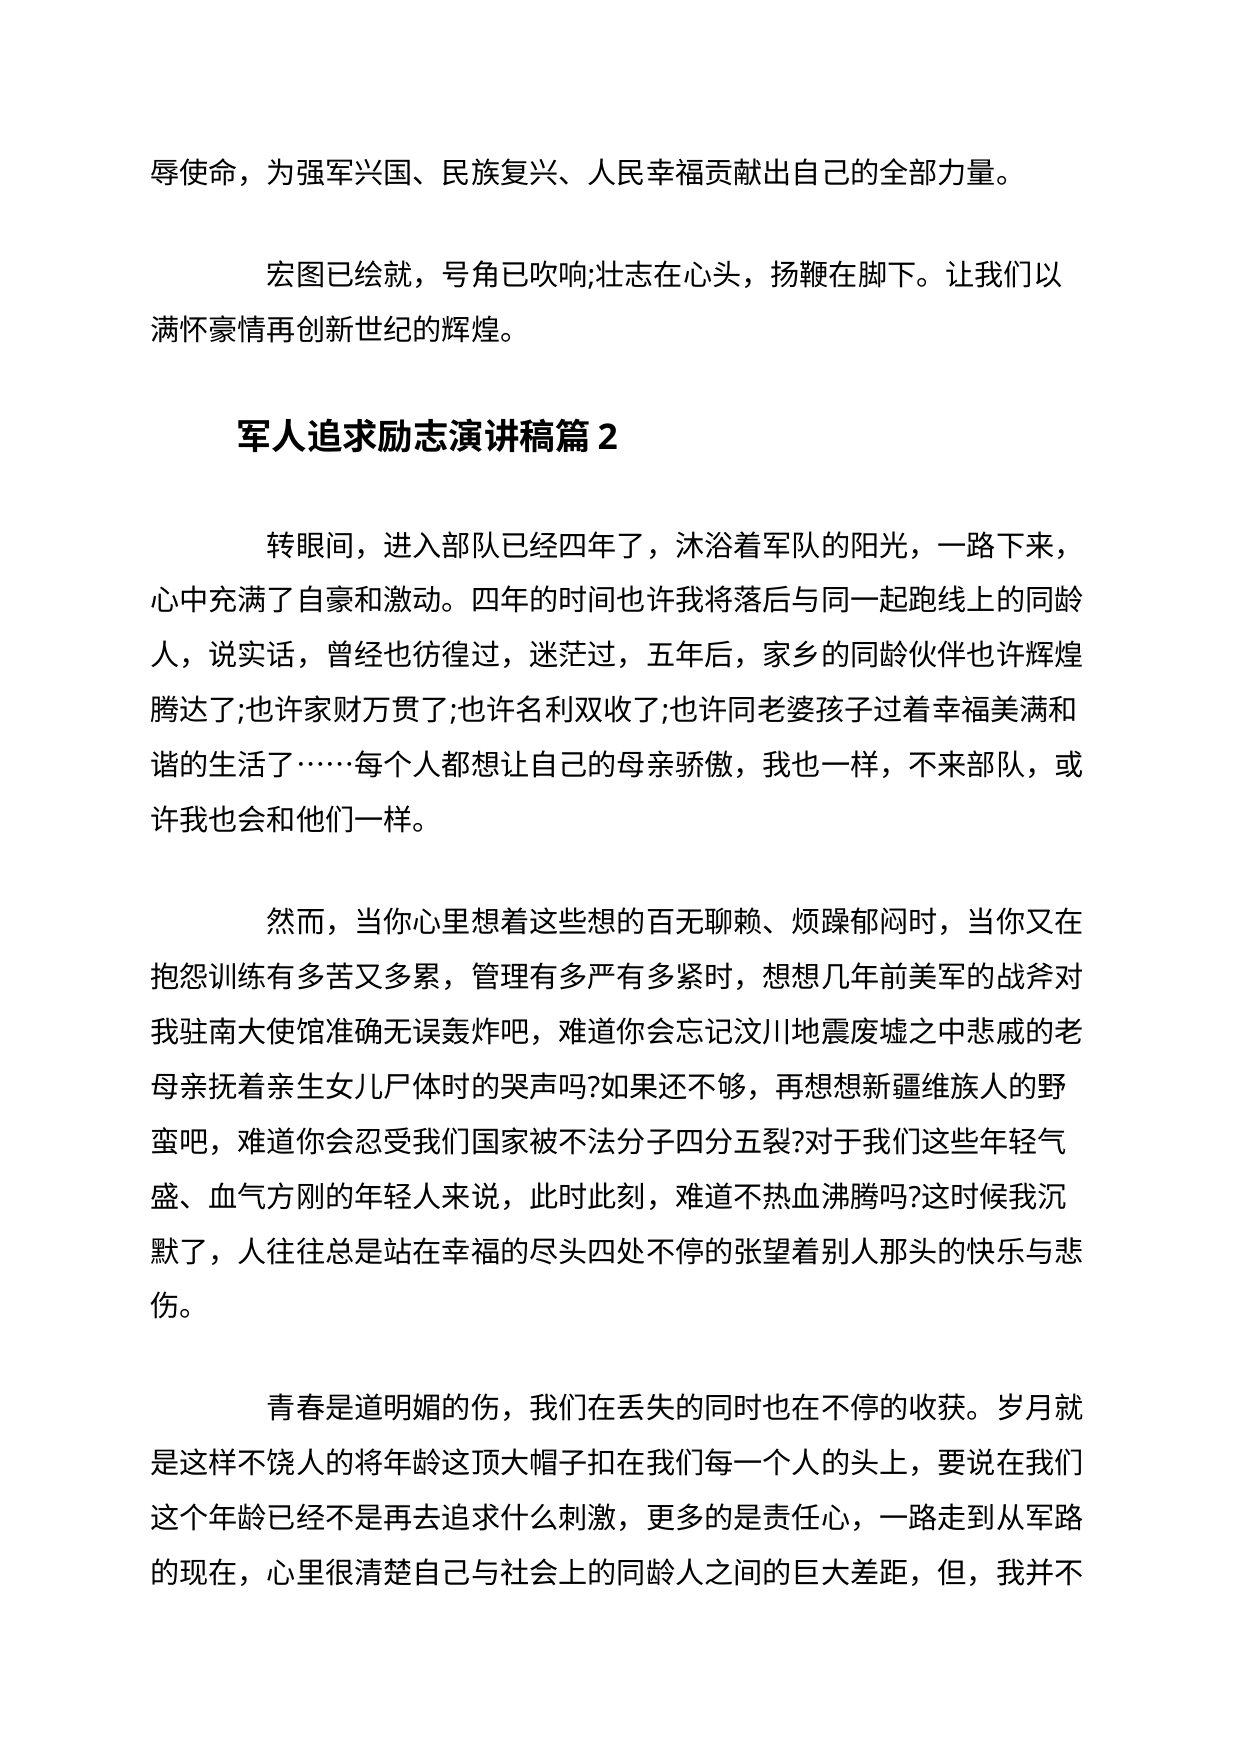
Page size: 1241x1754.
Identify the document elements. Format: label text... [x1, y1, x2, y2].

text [150, 150, 1090, 192]
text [150, 1385, 1090, 1592]
text 军人追求励志演讲稿篇2 [150, 408, 1090, 460]
text 宏图已绘就，号角已吹响;壮志在心头，扬鞭在脚下。让我们以满怀豪情再创新世纪的辉煌。 [150, 252, 1090, 349]
text 然而，当你心里想着这些想的百无聊赖、烦躁郁闷时，当你又在抱怨训练有多苦又多累，管理有多严有多紧时，想想几年前美军的战斧对我驻南大使馆准确无误轰炸吧，难道你会忘记汶川地震废墟之中悲戚的老母亲抚着亲生女儿尸体时的哭声吗?如果还不够，再想想新疆维族人的野蛮吧，难道你会忍受我们国家被不法分子四分五裂?对于我们这些年轻气盛、血气方刚的年轻人来说，此时此刻，难道不热血沸腾吗?这时候我沉默了，人往往总是站在幸福的尽头四处不停的张望着别人那头的快乐与悲伤。 [150, 898, 1090, 1325]
text 转眼间，进入部队已经四年了，沐浴着军队的阳光，一路下来，心中充满了自豪和激动。四年的时间也许我将落后与同一起跑线上的同龄人，说实话，曾经也彷徨过，迷茫过，五年后，家乡的同龄伙伴也许辉煌腾达了;也许家财万贯了;也许名利双收了;也许同老婆孩子过着幸福美满和谐的生活了……每个人都想让自己的母亲骄傲，我也一样，不来部队，或许我也会和他们一样。 [150, 522, 1090, 839]
